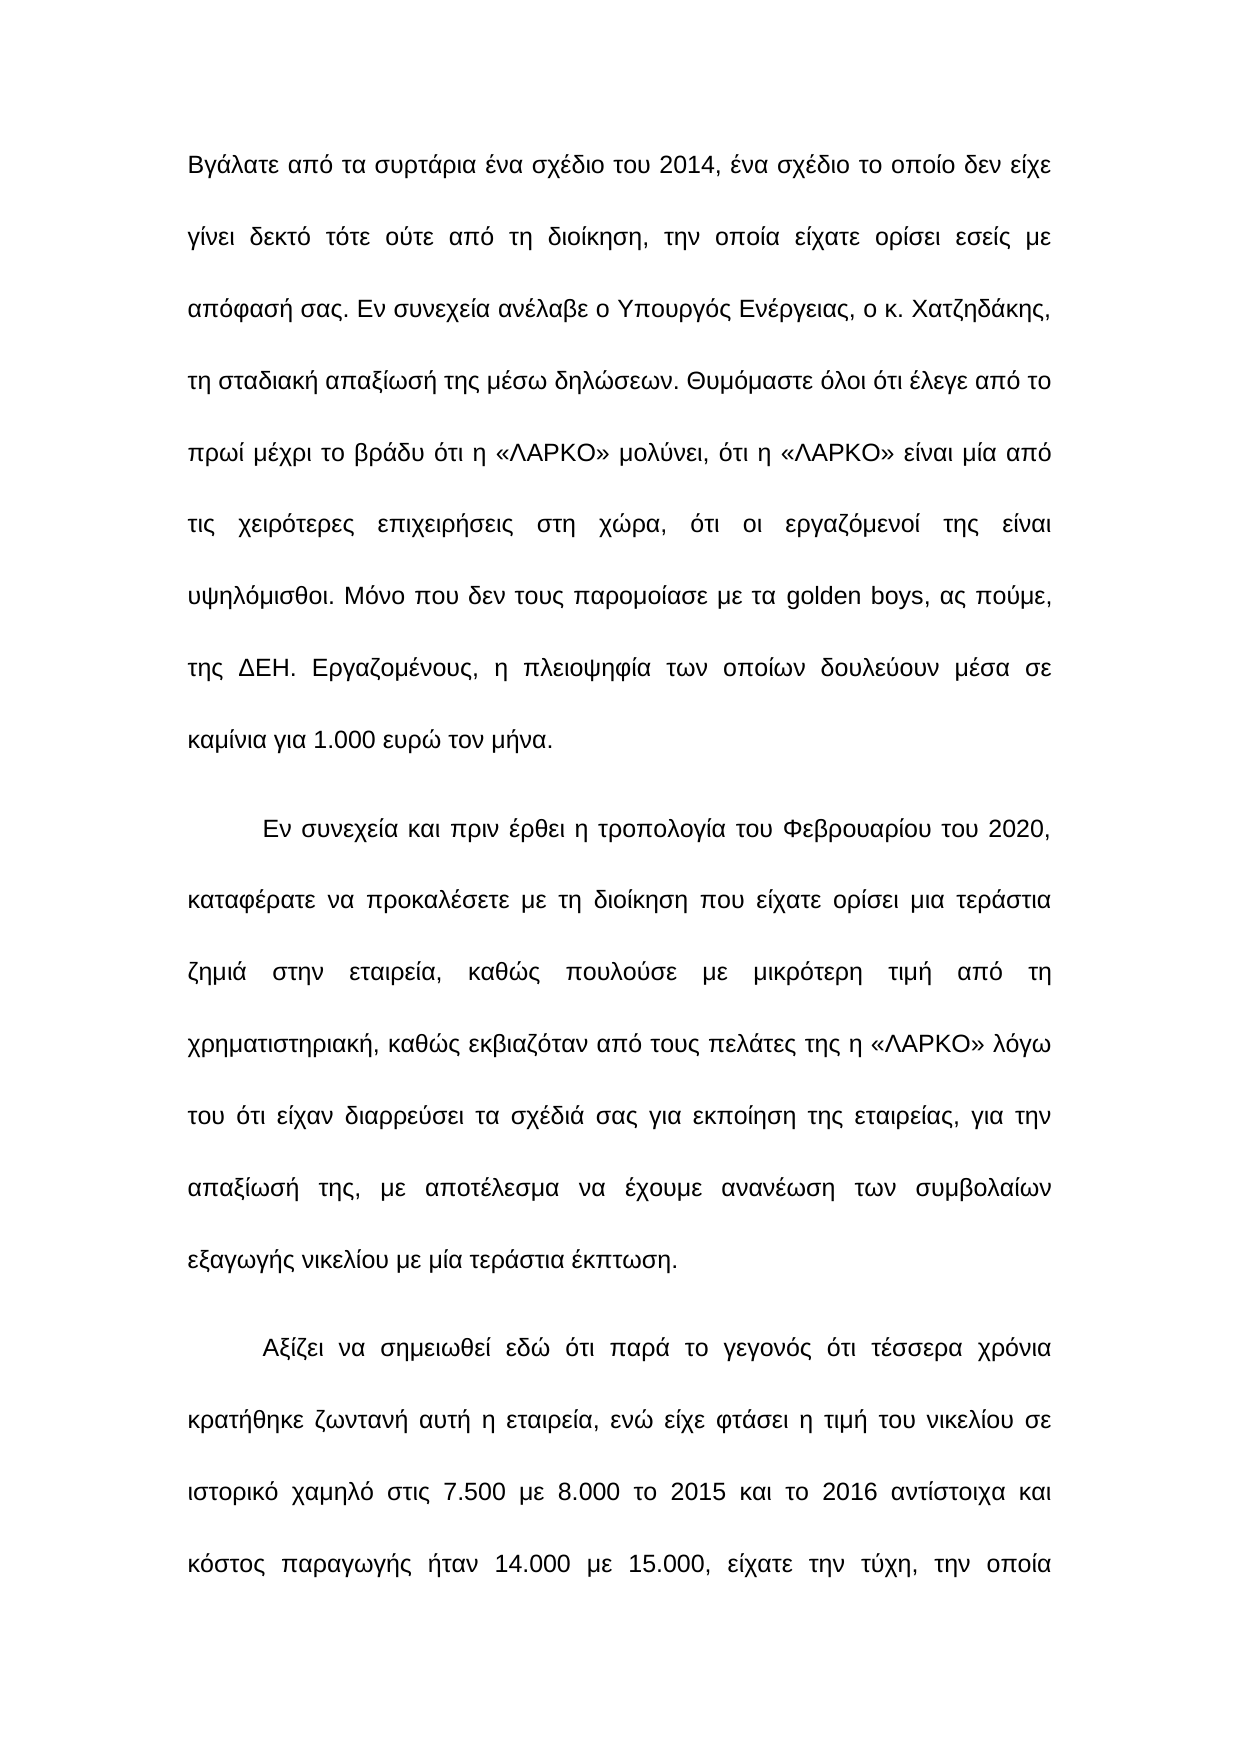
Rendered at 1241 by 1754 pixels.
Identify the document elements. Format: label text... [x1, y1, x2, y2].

text Εν συνεχεία και πριν έρθει η τροπολογία του Φεβρουαρίου του 2020, καταφέρατε να προκαλέσετε με τη διοίκηση που είχατε ορίσει μια τεράστια ζημιά στην εταιρεία, καθώς πουλούσε με μικρότερη τιμή από τη χρηματιστηριακή, καθώς εκβιαζόταν από τους πελάτες της η «ΛΑΡΚΟ» λόγω του ότι είχαν διαρρεύσει τα σχέδιά σας για εκποίηση της εταιρείας, για την απαξίωσή της, με αποτέλεσμα να έχουμε ανανέωση των συμβολαίων εξαγωγής νικελίου με μία τεράστια έκπτωση. [187, 813, 1053, 1273]
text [187, 1333, 1053, 1578]
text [187, 150, 1053, 754]
